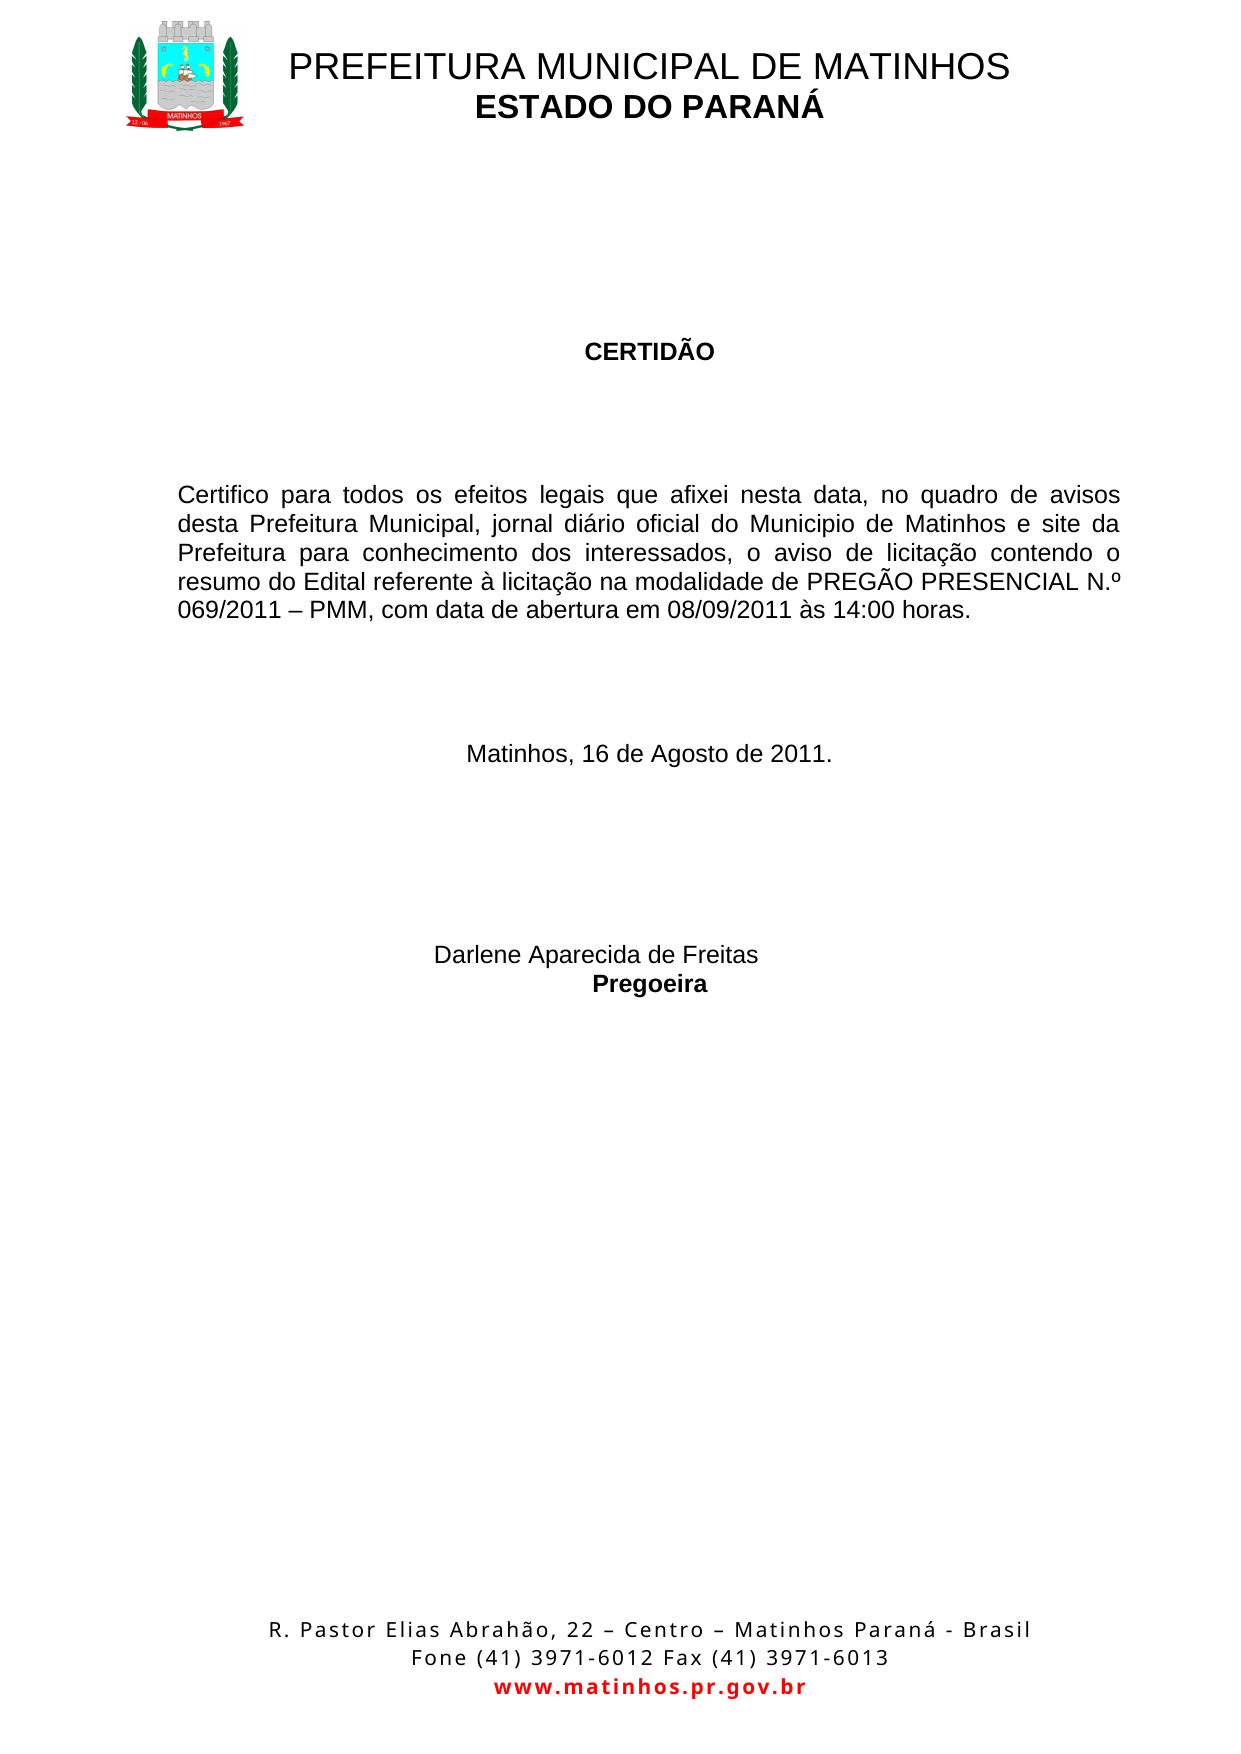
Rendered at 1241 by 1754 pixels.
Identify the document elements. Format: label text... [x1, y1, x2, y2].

text CERTIDÃO [177, 337, 1122, 366]
picture [126, 21, 244, 131]
text Pregoeira [177, 969, 1122, 998]
text Certifico para todos os efeitos legais que afixei nesta data, no quadro de avisos desta Prefeitura Municipal, jornal diário oficial do Municipio de Matinhos e site da Prefeitura para conhecimento dos interessados, o aviso de licitação contendo o resumo do Edital referente à licitação na modalidade de PREGÃO PRESENCIAL N.º 069/2011 – PMM, com data de abertura em 08/09/2011 às 14:00 horas. [177, 481, 1122, 624]
text Darlene Aparecida de Freitas [177, 941, 1122, 969]
text Matinhos, 16 de Agosto de 2011. [177, 739, 1122, 768]
